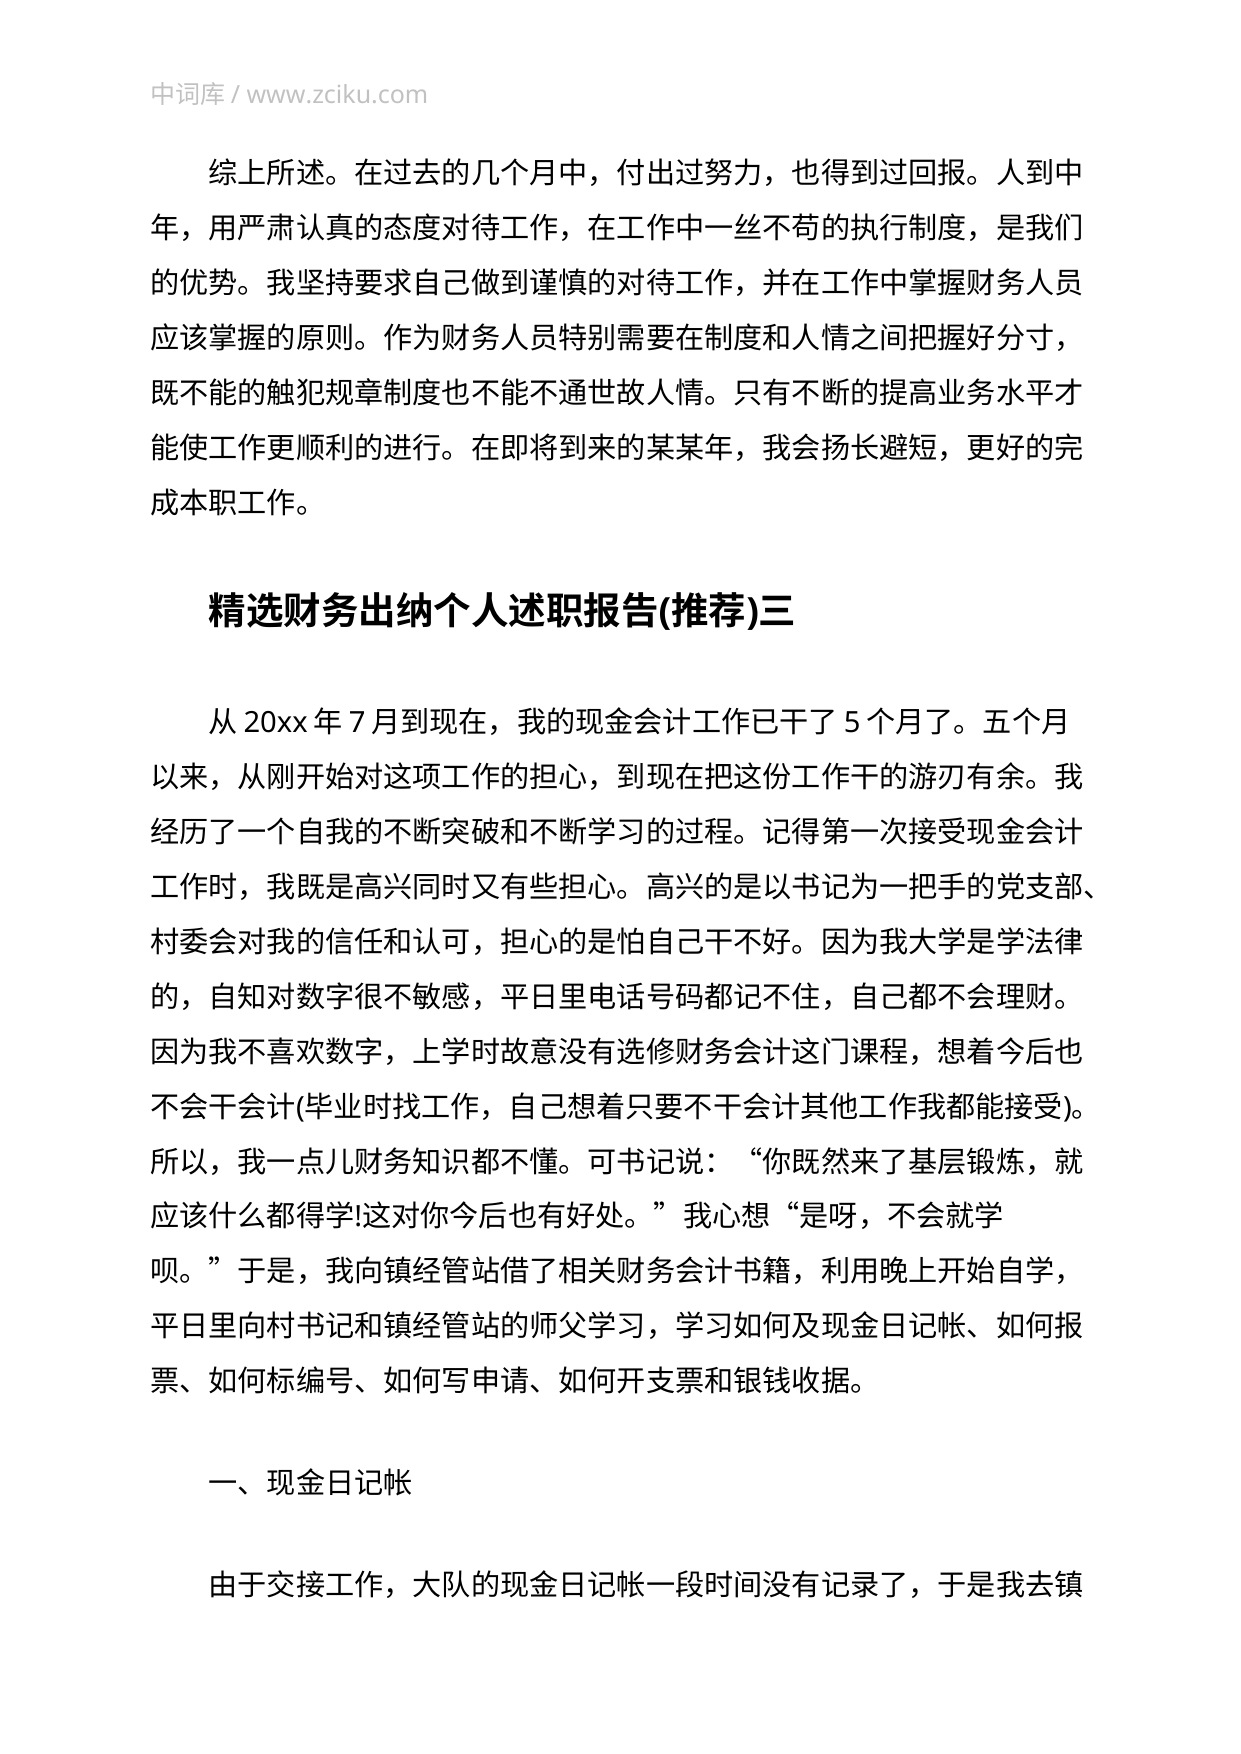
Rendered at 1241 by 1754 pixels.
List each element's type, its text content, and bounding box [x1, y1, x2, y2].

text 精选财务出纳个人述职报告(推荐)三 [150, 581, 1090, 636]
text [150, 1561, 1090, 1604]
text 一、现金日记帐 [150, 1459, 1090, 1502]
text 从20xx年7月到现在，我的现金会计工作已干了5个月了。五个月以来，从刚开始对这项工作的担心，到现在把这份工作干的游刃有余。我经历了一个自我的不断突破和不断学习的过程。记得第一次接受现金会计工作时，我既是高兴同时又有些担心。高兴的是以书记为一把手的党支部、村委会对我的信任和认可，担心的是怕自己干不好。因为我大学是学法律的，自知对数字很不敏感，平日里电话号码都记不住，自己都不会理财。因为我不喜欢数字，上学时故意没有选修财务会计这门课程，想着今后也不会干会计(毕业时找工作，自己想着只要不干会计其他工作我都能接受)。所以，我一点儿财务知识都不懂。可书记说：“你既然来了基层锻炼，就应该什么都得学!这对你今后也有好处。”我心想“是呀，不会就学呗。”于是，我向镇经管站借了相关财务会计书籍，利用晚上开始自学，平日里向村书记和镇经管站的师父学习，学习如何及现金日记帐、如何报票、如何标编号、如何写申请、如何开支票和银钱收据。 [150, 699, 1090, 1400]
text 综上所述。在过去的几个月中，付出过努力，也得到过回报。人到中年，用严肃认真的态度对待工作，在工作中一丝不苟的执行制度，是我们的优势。我坚持要求自己做到谨慎的对待工作，并在工作中掌握财务人员应该掌握的原则。作为财务人员特别需要在制度和人情之间把握好分寸，既不能的触犯规章制度也不能不通世故人情。只有不断的提高业务水平才能使工作更顺利的进行。在即将到来的某某年，我会扬长避短，更好的完成本职工作。 [150, 150, 1090, 522]
